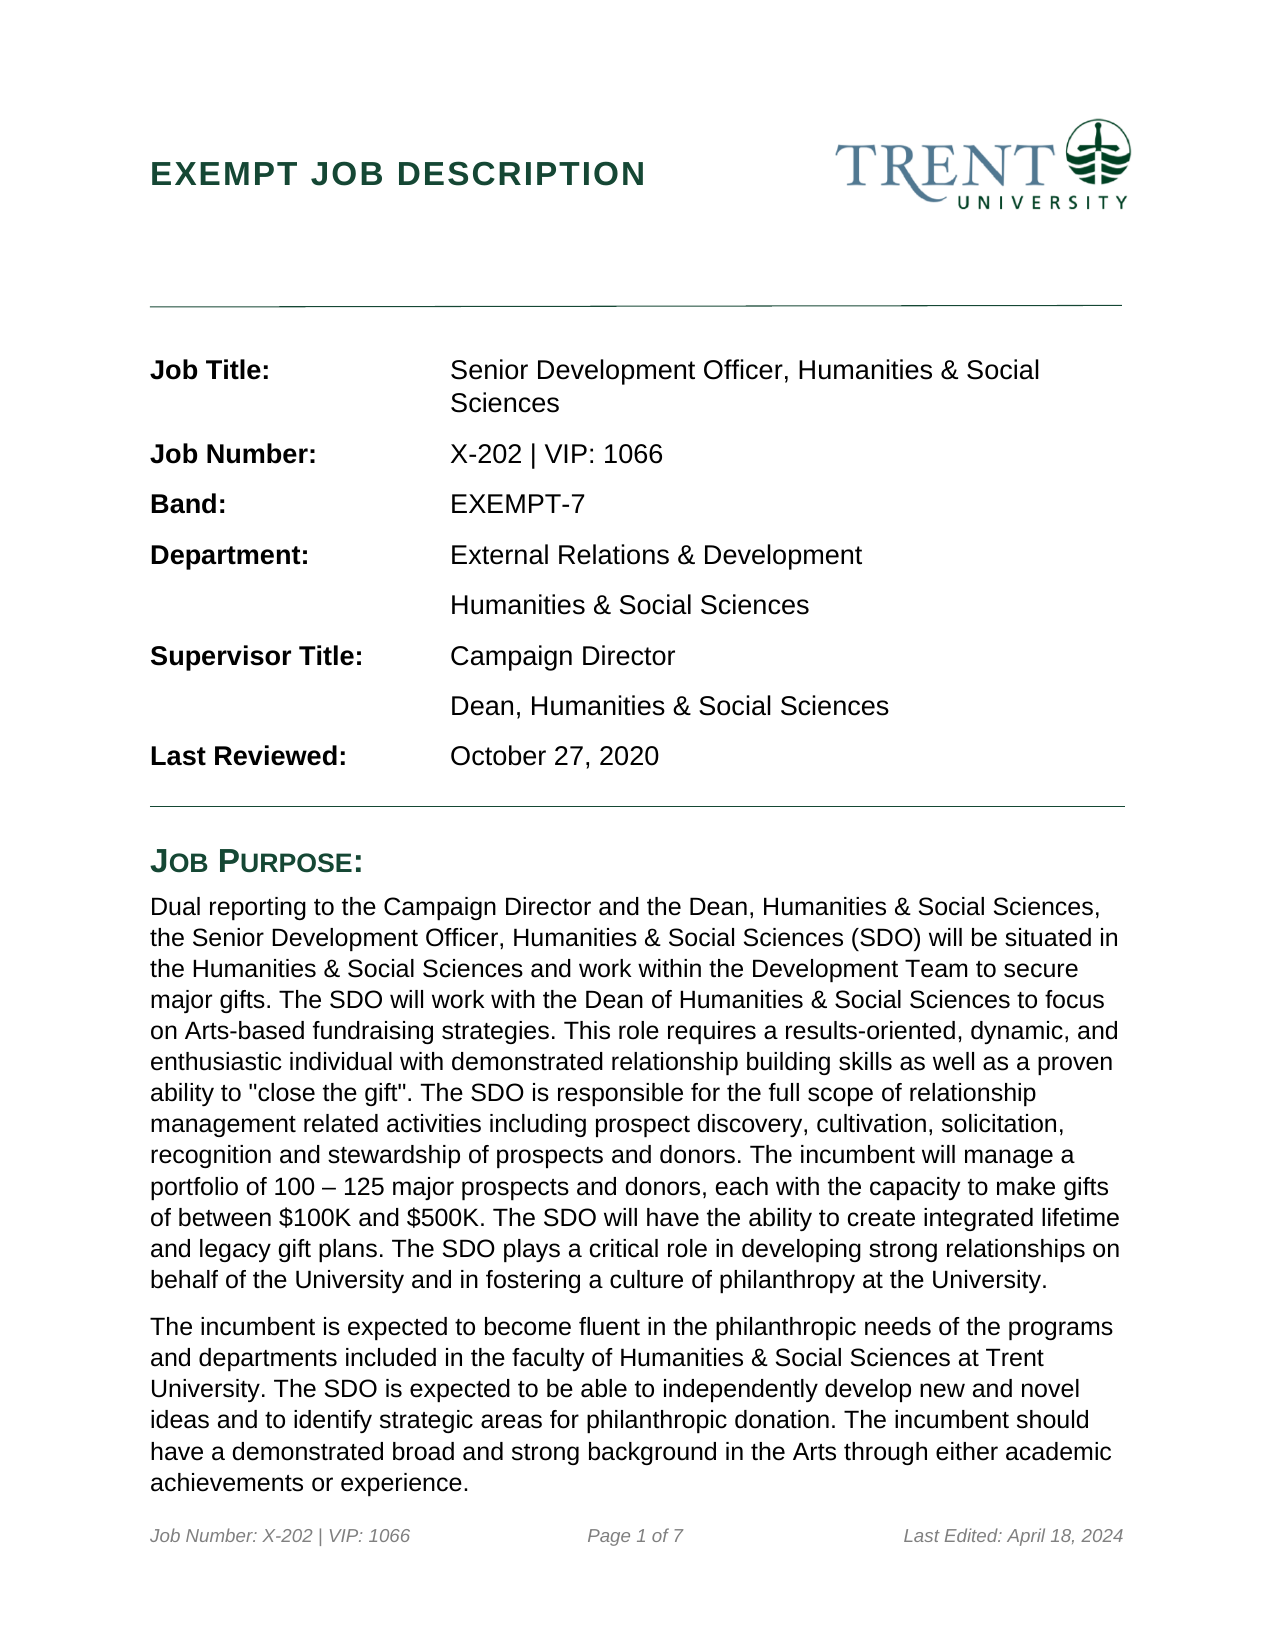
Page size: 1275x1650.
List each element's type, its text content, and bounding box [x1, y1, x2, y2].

text Department: External Relations & Development [150, 539, 1125, 570]
picture [820, 96, 1172, 245]
text Supervisor Title: Campaign Director [150, 639, 1125, 671]
text Dean, Humanities & Social Sciences [150, 690, 1125, 721]
subtitle Job Purpose: [150, 841, 1125, 879]
subtitle EXEMPT JOB DESCRIPTION [150, 154, 820, 193]
text Job Title: Senior Development Officer, Humanities & Social Sciences [150, 354, 1125, 419]
text Band: EXEMPT-7 [150, 488, 1125, 519]
text Humanities & Social Sciences [150, 589, 1125, 620]
text The incumbent is expected to become fluent in the philanthropic needs of the programs and departments included in the faculty of Humanities & Social Sciences at Trent University. The SDO is expected to be able to independently develop new and novel ideas and to identify strategic areas for philanthropic donation. The incumbent should have a demonstrated broad and strong background in the Arts through either academic achievements or experience. [150, 1312, 1125, 1496]
text Dual reporting to the Campaign Director and the Dean, Humanities & Social Sciences, the Senior Development Officer, Humanities & Social Sciences (SDO) will be situated in the Humanities & Social Sciences and work within the Development Team to secure major gifts. The SDO will work with the Dean of Humanities & Social Sciences to focus on Arts-based fundraising strategies. This role requires a results-oriented, dynamic, and enthusiastic individual with demonstrated relationship building skills as well as a proven ability to "close the gift". The SDO is responsible for the full scope of relationship management related activities including prospect discovery, cultivation, solicitation, recognition and stewardship of prospects and donors. The incumbent will manage a portfolio of 100 – 125 major prospects and donors, each with the capacity to make gifts of between $100K and $500K. The SDO will have the ability to create integrated lifetime and legacy gift plans. The SDO plays a critical role in developing strong relationships on behalf of the University and in fostering a culture of philanthropy at the University. [150, 892, 1125, 1293]
text Job Number: X-202 | VIP: 1066 [150, 438, 1125, 469]
text Last Reviewed: October 27, 2020 [150, 740, 1125, 772]
